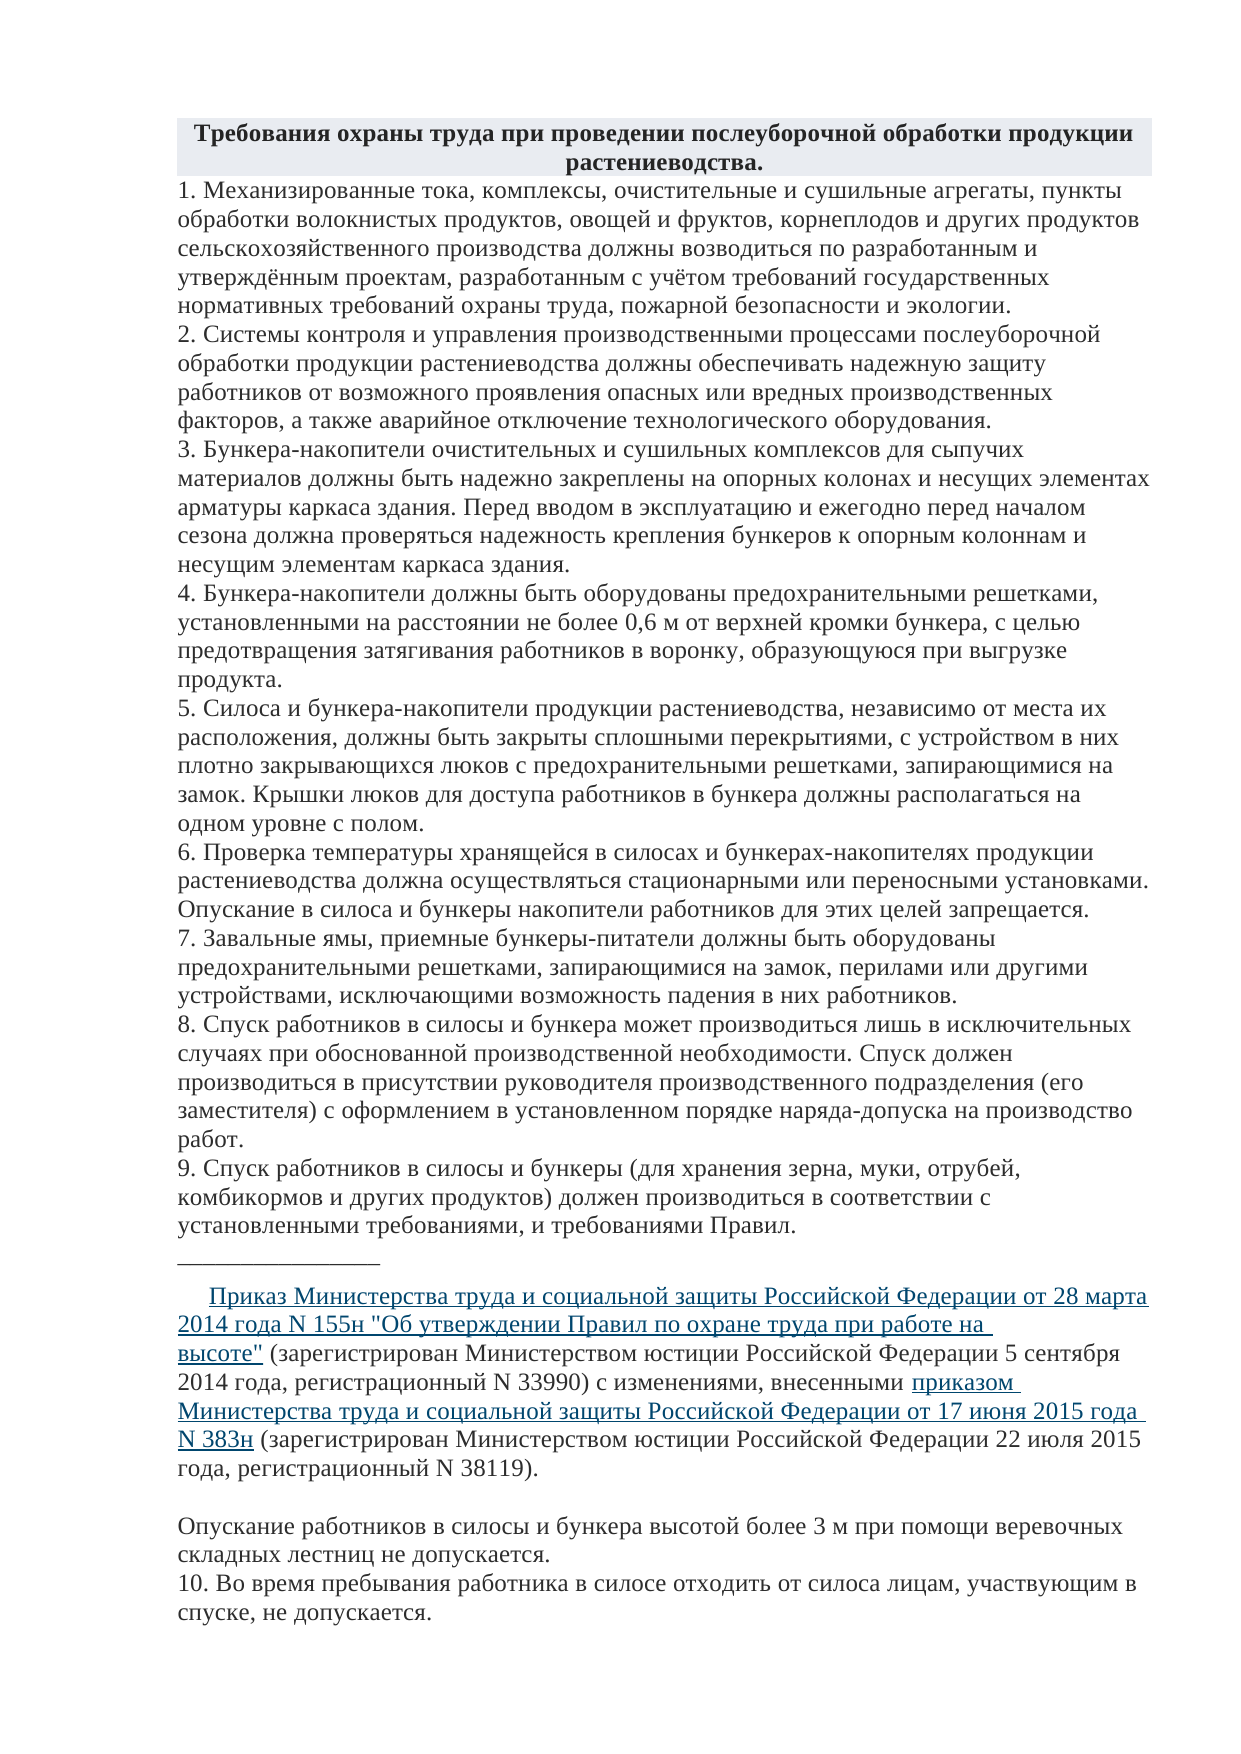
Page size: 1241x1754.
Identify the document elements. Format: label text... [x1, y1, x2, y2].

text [177, 176, 1152, 1626]
text Требования охраны труда при проведении послеуборочной обработки продукции растениеводства. [177, 118, 1152, 176]
